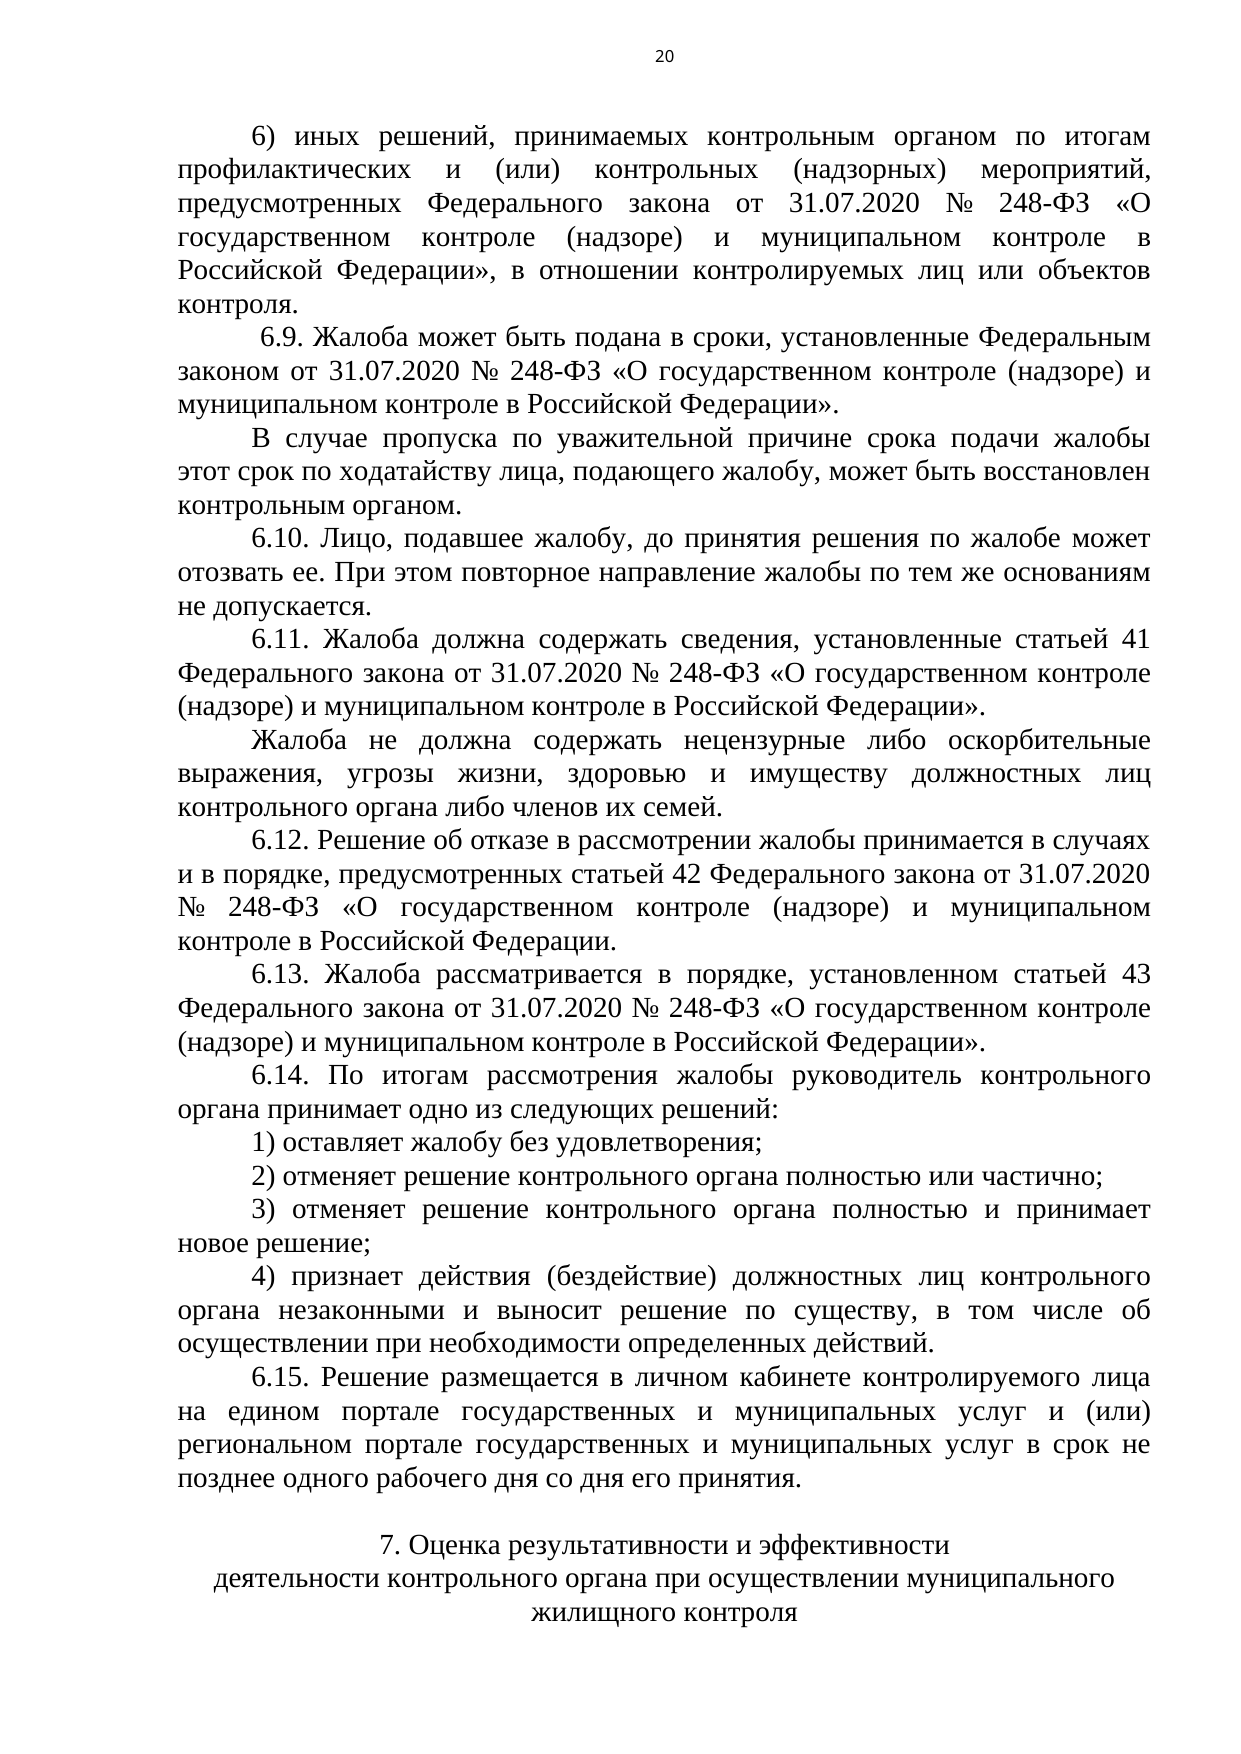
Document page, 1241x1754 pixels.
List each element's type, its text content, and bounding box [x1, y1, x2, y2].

text 6.10. Лицо, подавшее жалобу, до принятия решения по жалобе может отозвать ее. При этом повторное направление жалобы по тем же основаниям не допускается. [177, 521, 1152, 621]
text Жалоба не должна содержать нецензурные либо оскорбительные выражения, угрозы жизни, здоровью и имуществу должностных лиц контрольного органа либо членов их семей. [177, 722, 1152, 822]
text 6.13. Жалоба рассматривается в порядке, установленном статьей 43 Федерального закона от 31.07.2020 № 248-ФЗ «О государственном контроле (надзоре) и муниципальном контроле в Российской Федерации». [177, 957, 1152, 1057]
text 2) отменяет решение контрольного органа полностью или частично; [177, 1158, 1152, 1191]
text 6.11. Жалоба должна содержать сведения, установленные статьей 41 Федерального закона от 31.07.2020 № 248-ФЗ «О государственном контроле (надзоре) и муниципальном контроле в Российской Федерации». [177, 621, 1152, 722]
text 6) иных решений, принимаемых контрольным органом по итогам профилактических и (или) контрольных (надзорных) мероприятий, предусмотренных Федерального закона от 31.07.2020 № 248-ФЗ «О государственном контроле (надзоре) и муниципальном контроле в Российской Федерации», в отношении контролируемых лиц или объектов контроля. [177, 118, 1152, 319]
text 6.12. Решение об отказе в рассмотрении жалобы принимается в случаях и в порядке, предусмотренных статьей 42 Федерального закона от 31.07.2020 № 248-ФЗ «О государственном контроле (надзоре) и муниципальном контроле в Российской Федерации. [177, 822, 1152, 957]
text 6.9. Жалоба может быть подана в сроки, установленные Федеральным законом от 31.07.2020 № 248-ФЗ «О государственном контроле (надзоре) и муниципальном контроле в Российской Федерации». [177, 319, 1152, 420]
text 4) признает действия (бездействие) должностных лиц контрольного органа незаконными и выносит решение по существу, в том числе об осуществлении при необходимости определенных действий. [177, 1258, 1152, 1359]
text 6.15. Решение размещается в личном кабинете контролируемого лица на едином портале государственных и муниципальных услуг и (или) региональном портале государственных и муниципальных услуг в срок не позднее одного рабочего дня со дня его принятия. [177, 1359, 1152, 1493]
text 1) оставляет жалобу без удовлетворения; [177, 1124, 1152, 1158]
text В случае пропуска по уважительной причине срока подачи жалобы этот срок по ходатайству лица, подающего жалобу, может быть восстановлен контрольным органом. [177, 420, 1152, 521]
text 7. Оценка результативности и эффективности [177, 1527, 1152, 1560]
text деятельности контрольного органа при осуществлении муниципального жилищного контроля [177, 1560, 1152, 1627]
text 3) отменяет решение контрольного органа полностью и принимает новое решение; [177, 1191, 1152, 1258]
text 6.14. По итогам рассмотрения жалобы руководитель контрольного органа принимает одно из следующих решений: [177, 1057, 1152, 1124]
